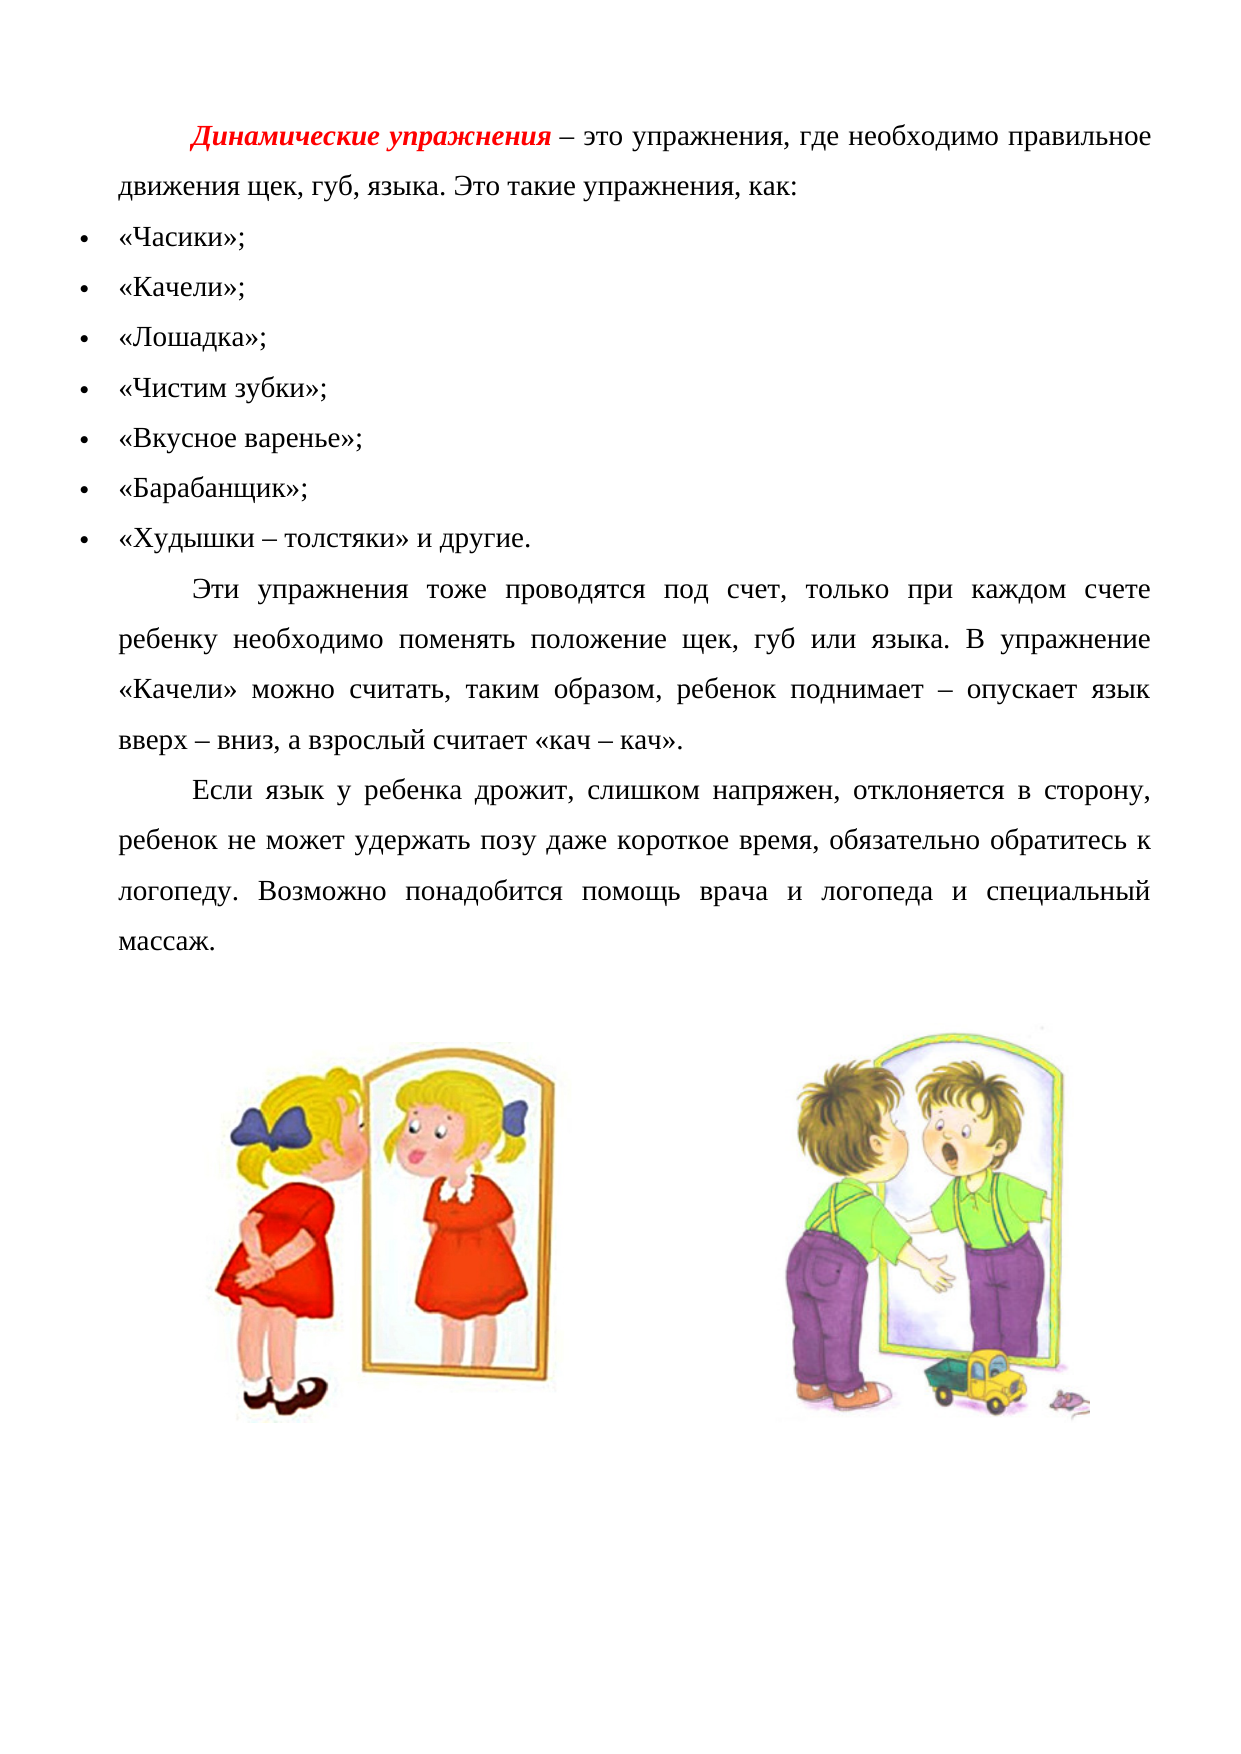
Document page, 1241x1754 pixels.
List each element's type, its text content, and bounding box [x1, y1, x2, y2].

picture [775, 1023, 1090, 1423]
text Если язык у ребенка дрожит, слишком напряжен, отклоняется в сторону, ребенок не может удержать позу даже короткое время, обязательно обратитесь к логопеду. Возможно понадобится помощь врача и логопеда и специальный массаж. [118, 772, 1152, 957]
list «Худышки – толстяки» и другие. [81, 521, 1152, 554]
list «Качели»; [81, 269, 1152, 303]
list «Вкусное варенье»; [81, 420, 1152, 453]
list «Чистим зубки»; [81, 370, 1152, 403]
text Эти упражнения тоже проводятся под счет, только при каждом счете ребенку необходимо поменять положение щек, губ или языка. В упражнение «Качели» можно считать, таким образом, ребенок поднимает – опускает язык вверх – вниз, а взрослый считает «кач – кач». [118, 571, 1152, 755]
list «Часики»; [81, 219, 1152, 252]
list «Лошадка»; [81, 319, 1152, 353]
picture [191, 1042, 572, 1423]
text Динамические упражнения – это упражнения, где необходимо правильное движения щек, губ, языка. Это такие упражнения, как: [118, 118, 1152, 202]
list «Барабанщик»; [81, 470, 1152, 504]
